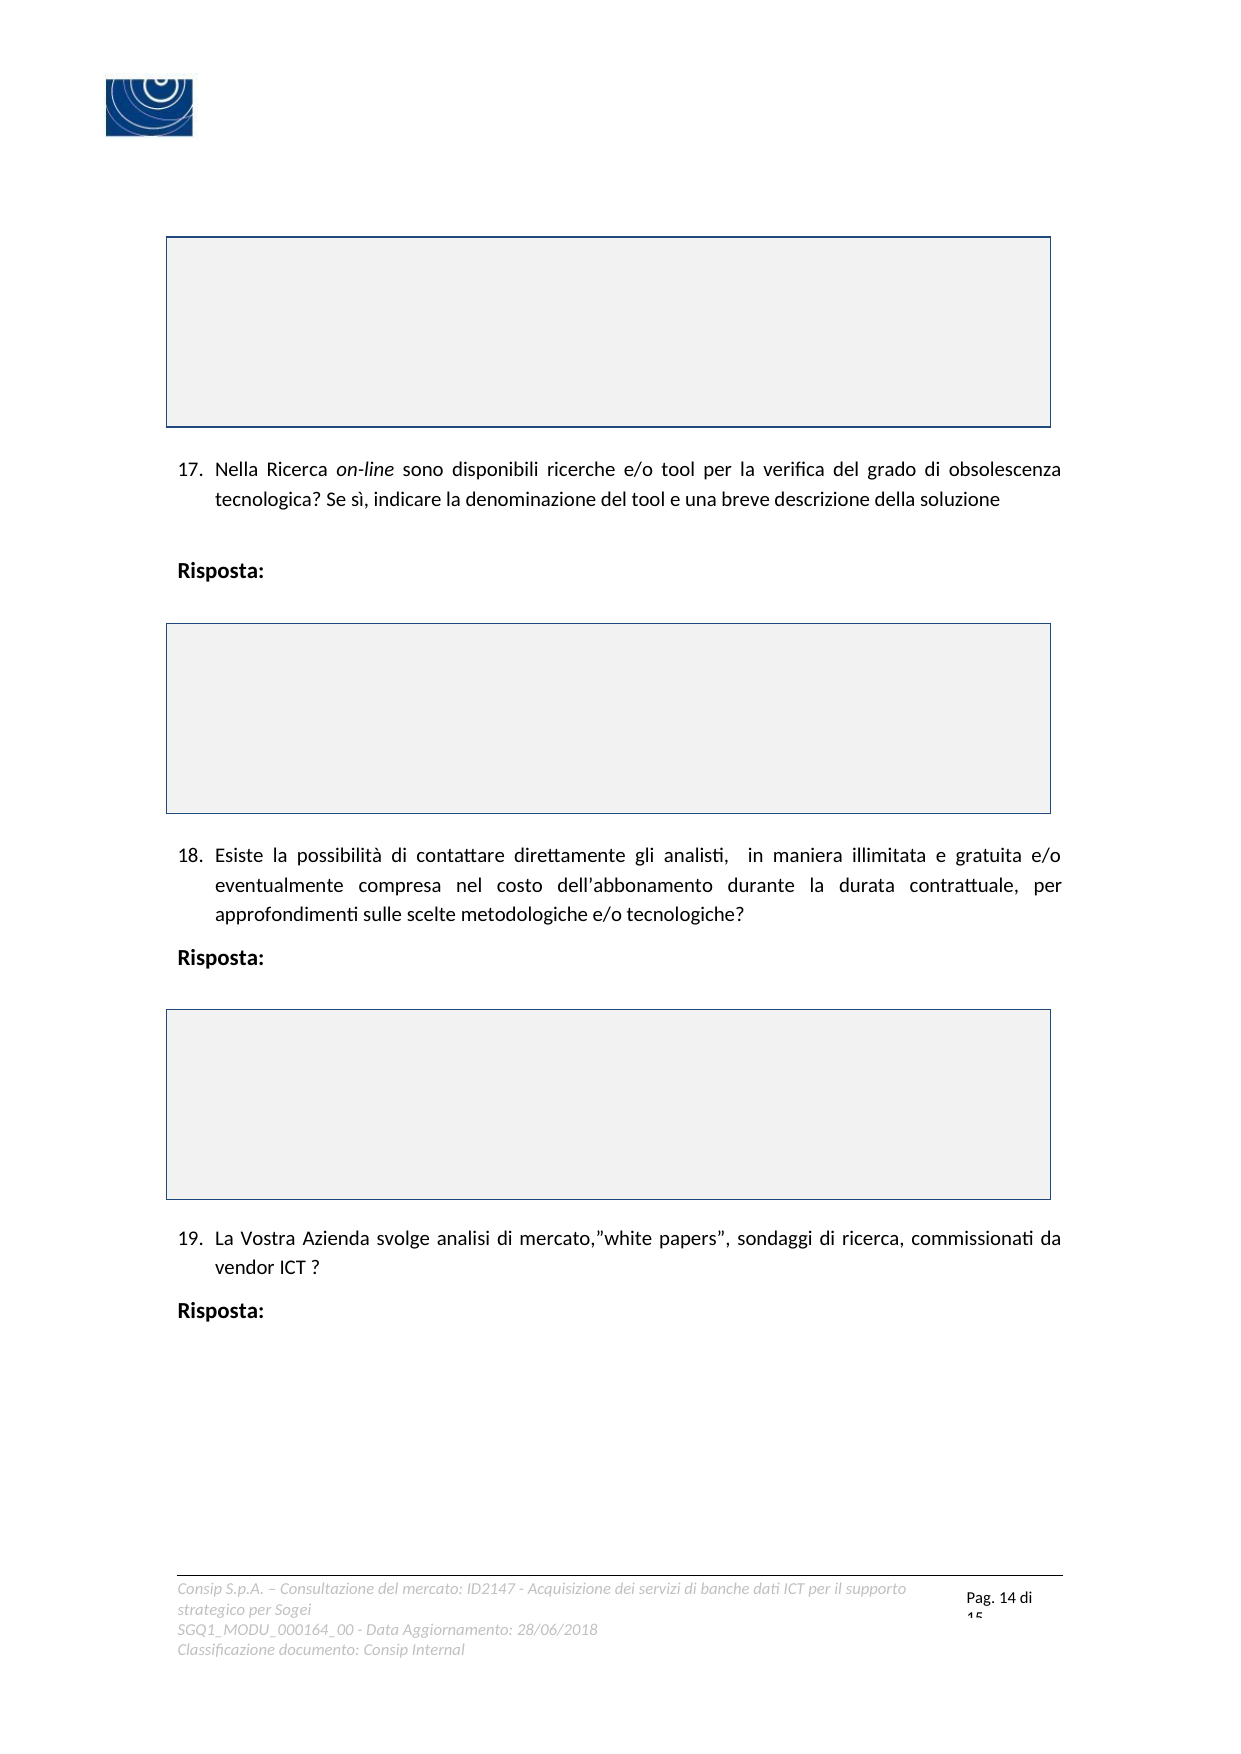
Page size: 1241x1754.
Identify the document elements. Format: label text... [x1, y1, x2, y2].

subtitle Risposta: [177, 943, 1063, 971]
list Nella Ricerca on-line sono disponibili ricerche e/o tool per la verifica del grado di obsolescenza tecnologica? Se sì, indicare la denominazione del tool e una breve descrizione della soluzione [177, 457, 1063, 511]
subtitle Risposta: [177, 557, 1063, 584]
table_header [167, 238, 1050, 426]
list La Vostra Azienda svolge analisi di mercato,”white papers”, sondaggi di ricerca, commissionati da vendor ICT ? [177, 1225, 1063, 1280]
picture [103, 73, 199, 141]
subtitle Risposta: [177, 1296, 1063, 1324]
list Esiste la possibilità di contattare direttamente gli analisti, in maniera illimitata e gratuita e/o eventualmente compresa nel costo dell’abbonamento durante la durata contrattuale, per approfondimenti sulle scelte metodologiche e/o tecnologiche? [177, 843, 1063, 926]
table_header [167, 1010, 1050, 1199]
table_header [167, 624, 1050, 812]
